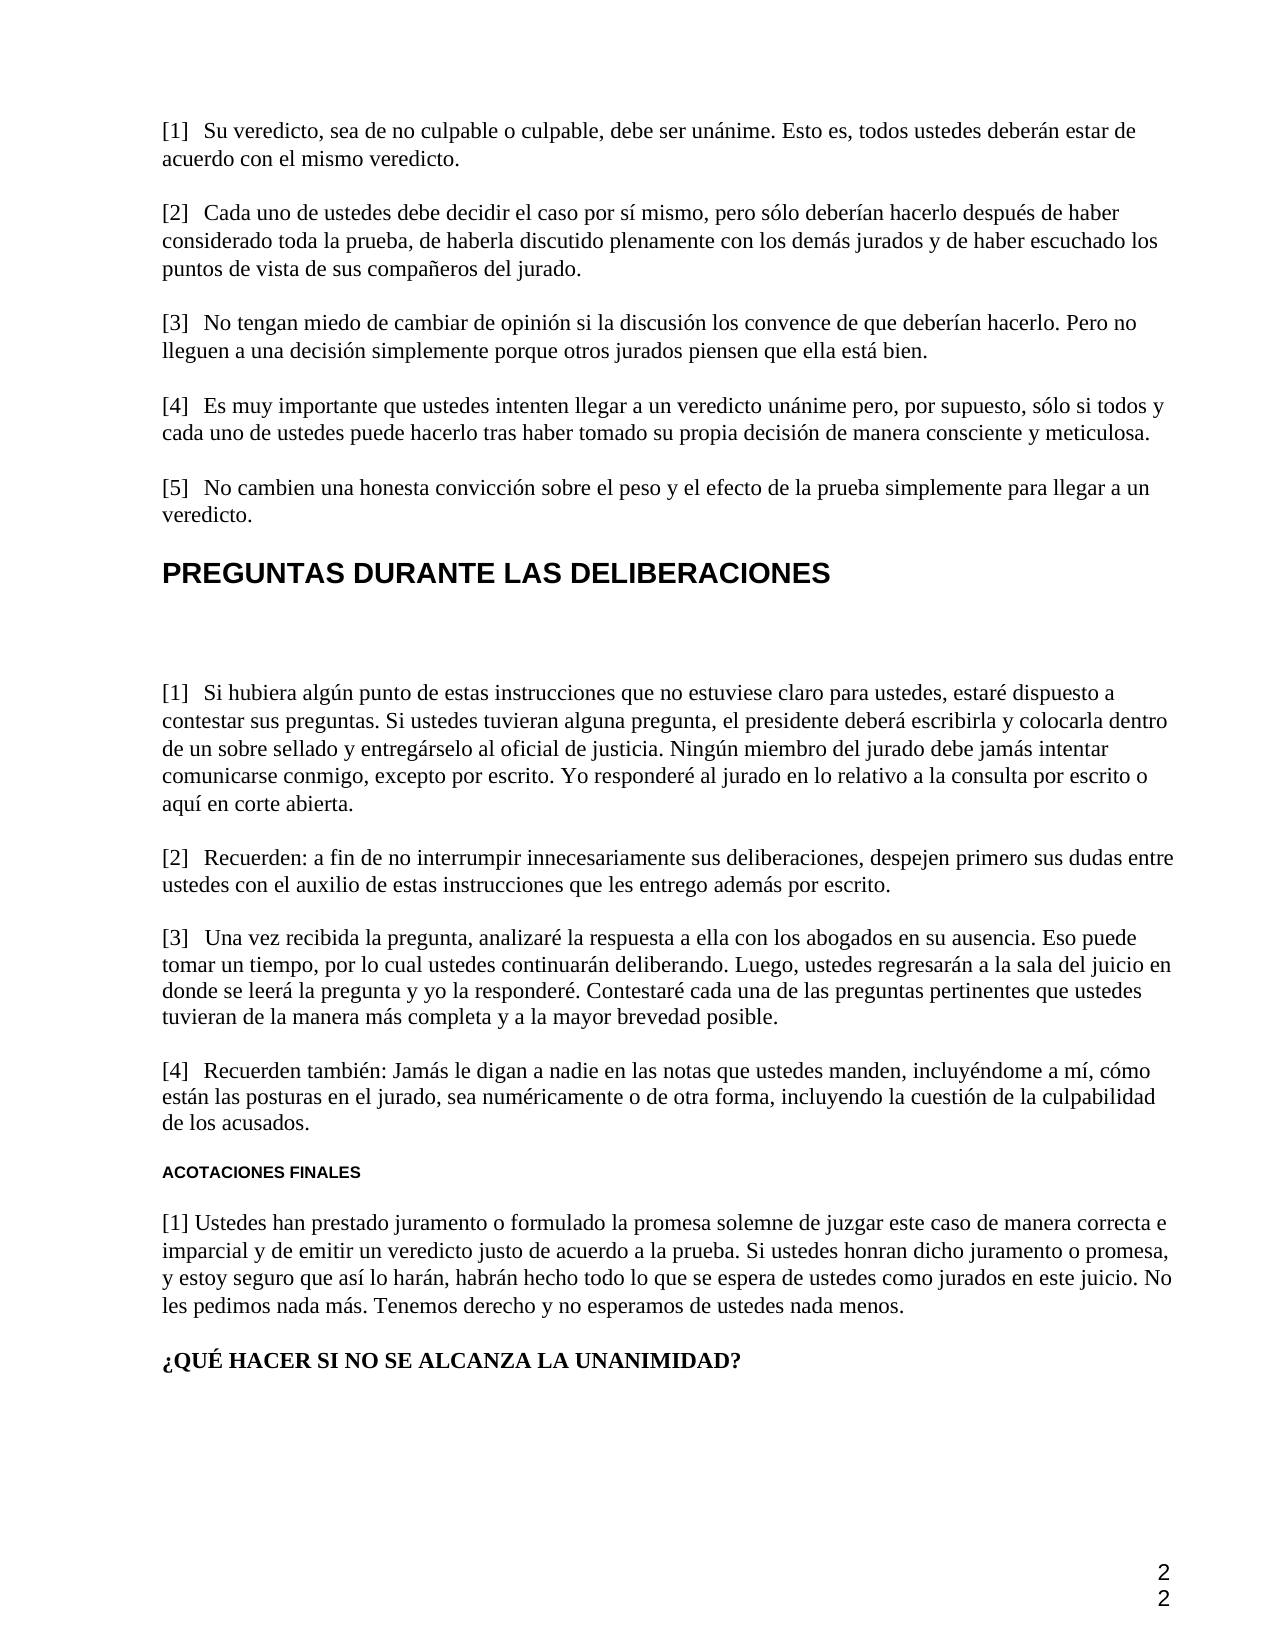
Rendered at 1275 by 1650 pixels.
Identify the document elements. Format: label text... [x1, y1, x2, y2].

list No cambien una honesta convicción sobre el peso y el efecto de la prueba simplemente para llegar a un veredicto. [162, 474, 1184, 528]
list Su veredicto, sea de no culpable o culpable, debe ser unánime. Esto es, todos ustedes deberán estar de acuerdo con el mismo veredicto. [162, 117, 1184, 171]
list Una vez recibida la pregunta, analizaré la respuesta a ella con los abogados en su ausencia. Eso puede tomar un tiempo, por lo cual ustedes continuarán deliberando. Luego, ustedes regresarán a la sala del juicio en donde se leerá la pregunta y yo la responderé. Contestaré cada una de las preguntas pertinentes que ustedes tuvieran de la manera más completa y a la mayor brevedad posible. [162, 924, 1184, 1030]
list Es muy importante que ustedes intenten llegar a un veredicto unánime pero, por supuesto, sólo si todos y cada uno de ustedes puede hacerlo tras haber tomado su propia decisión de manera consciente y meticulosa. [162, 392, 1184, 446]
text [1] Ustedes han prestado juramento o formulado la promesa solemne de juzgar este caso de manera correcta e imparcial y de emitir un veredicto justo de acuerdo a la prueba. Si ustedes honran dicho juramento o promesa, y estoy seguro que así lo harán, habrán hecho todo lo que se espera de ustedes como jurados en este juicio. No les pedimos nada más. Tenemos derecho y no esperamos de ustedes nada menos. [162, 1209, 1184, 1318]
list Cada uno de ustedes debe decidir el caso por sí mismo, pero sólo deberían hacerlo después de haber considerado toda la prueba, de haberla discutido plenamente con los demás jurados y de haber escuchado los puntos de vista de sus compañeros del jurado. [162, 199, 1184, 281]
text PREGUNTAS DURANTE LAS DELIBERACIONES [162, 556, 1184, 590]
list Recuerden también: Jamás le digan a nadie en las notas que ustedes manden, incluyéndome a mí, cómo están las posturas en el jurado, sea numéricamente o de otra forma, incluyendo la cuestión de la culpabilidad de los acusados. [162, 1057, 1184, 1136]
list Si hubiera algún punto de estas instrucciones que no estuviese claro para ustedes, estaré dispuesto a contestar sus preguntas. Si ustedes tuvieran alguna pregunta, el presidente deberá escribirla y colocarla dentro de un sobre sellado y entregárselo al oficial de justicia. Ningún miembro del jurado debe jamás intentar comunicarse conmigo, excepto por escrito. Yo responderé al jurado en lo relativo a la consulta por escrito o aquí en corte abierta. [162, 679, 1184, 816]
list No tengan miedo de cambiar de opinión si la discusión los convence de que deberían hacerlo. Pero no lleguen a una decisión simplemente porque otros jurados piensen que ella está bien. [162, 309, 1184, 363]
text ¿QUÉ HACER SI NO SE ALCANZA LA UNANIMIDAD? [162, 1347, 1184, 1373]
text ACOTACIONES FINALES [162, 1163, 1184, 1182]
list Recuerden: a fin de no interrumpir innecesariamente sus deliberaciones, despejen primero sus dudas entre ustedes con el auxilio de estas instrucciones que les entrego además por escrito. [162, 844, 1184, 897]
